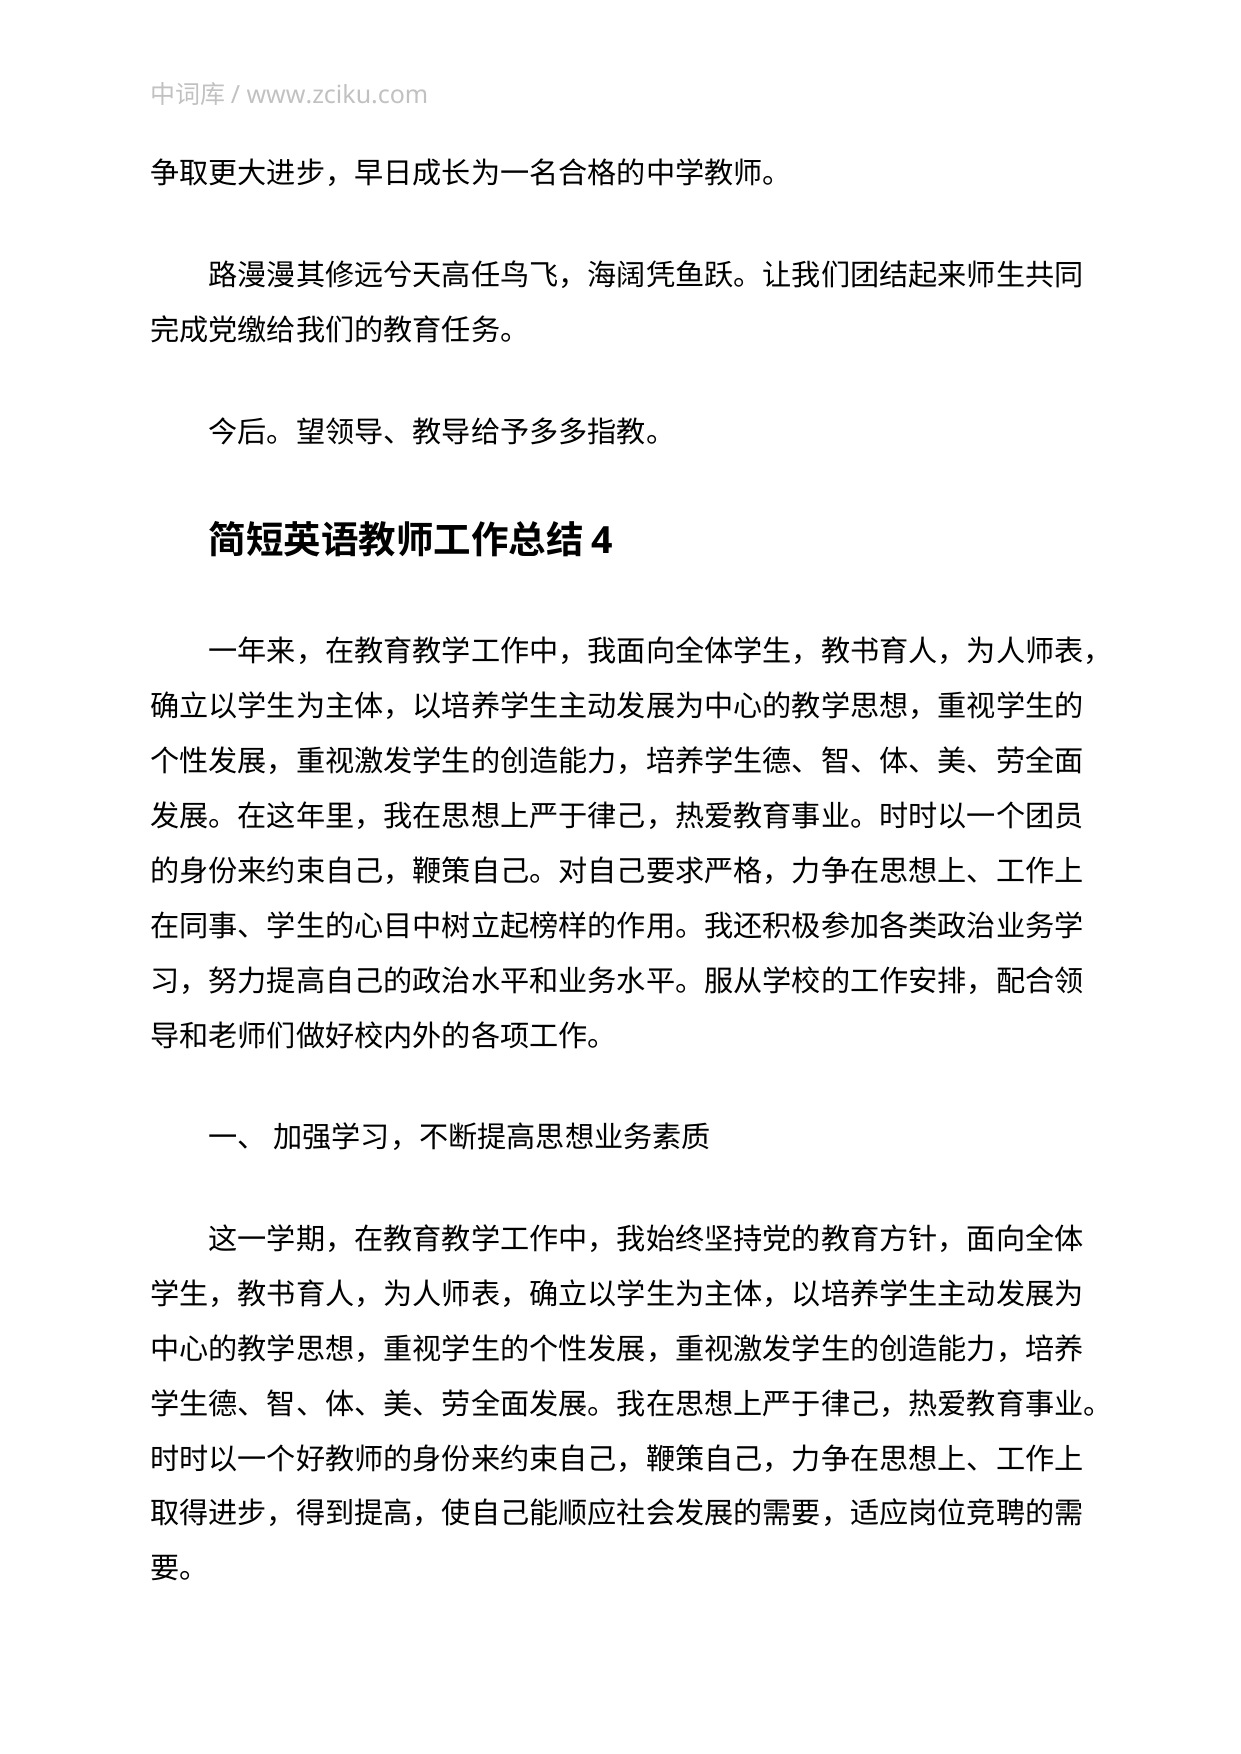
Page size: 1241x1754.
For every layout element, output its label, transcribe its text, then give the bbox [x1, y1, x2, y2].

text 一年来，在教育教学工作中，我面向全体学生，教书育人，为人师表，确立以学生为主体，以培养学生主动发展为中心的教学思想，重视学生的个性发展，重视激发学生的创造能力，培养学生德、智、体、美、劳全面发展。在这年里，我在思想上严于律己，热爱教育事业。时时以一个团员的身份来约束自己，鞭策自己。对自己要求严格，力争在思想上、工作上在同事、学生的心目中树立起榜样的作用。我还积极参加各类政治业务学习，努力提高自己的政治水平和业务水平。服从学校的工作安排，配合领导和老师们做好校内外的各项工作。 [150, 628, 1090, 1054]
text 一、 加强学习，不断提高思想业务素质 [150, 1114, 1090, 1156]
text 路漫漫其修远兮天高任鸟飞，海阔凭鱼跃。让我们团结起来师生共同完成党缴给我们的教育任务。 [150, 252, 1090, 349]
text 简短英语教师工作总结4 [150, 510, 1090, 565]
text 这一学期，在教育教学工作中，我始终坚持党的教育方针，面向全体学生，教书育人，为人师表，确立以学生为主体，以培养学生主动发展为中心的教学思想，重视学生的个性发展，重视激发学生的创造能力，培养学生德、智、体、美、劳全面发展。我在思想上严于律己，热爱教育事业。时时以一个好教师的身份来约束自己，鞭策自己，力争在思想上、工作上取得进步，得到提高，使自己能顺应社会发展的需要，适应岗位竞聘的需要。 [150, 1216, 1090, 1587]
text 今后。望领导、教导给予多多指教。 [150, 408, 1090, 451]
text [150, 150, 1090, 192]
